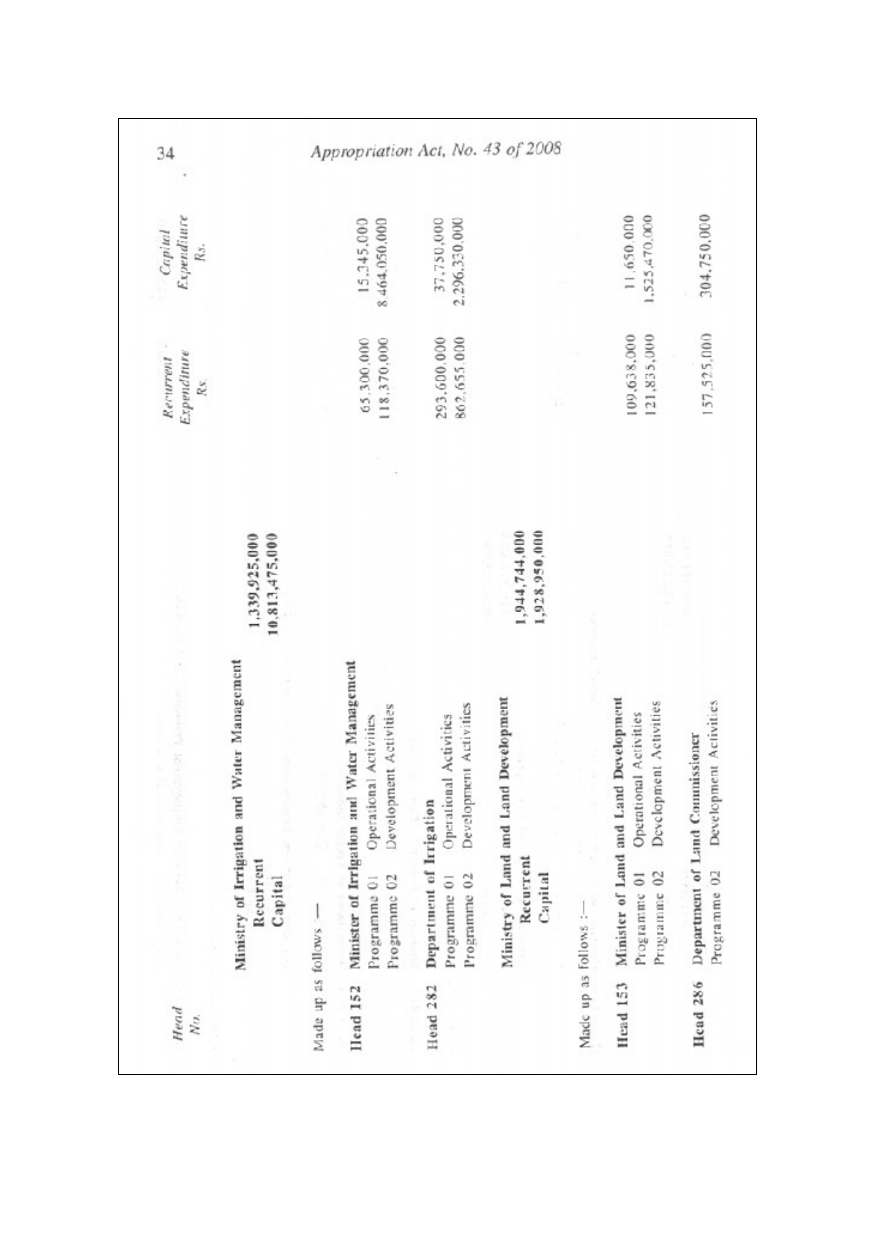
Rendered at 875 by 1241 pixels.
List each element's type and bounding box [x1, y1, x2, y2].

picture [119, 119, 756, 1074]
